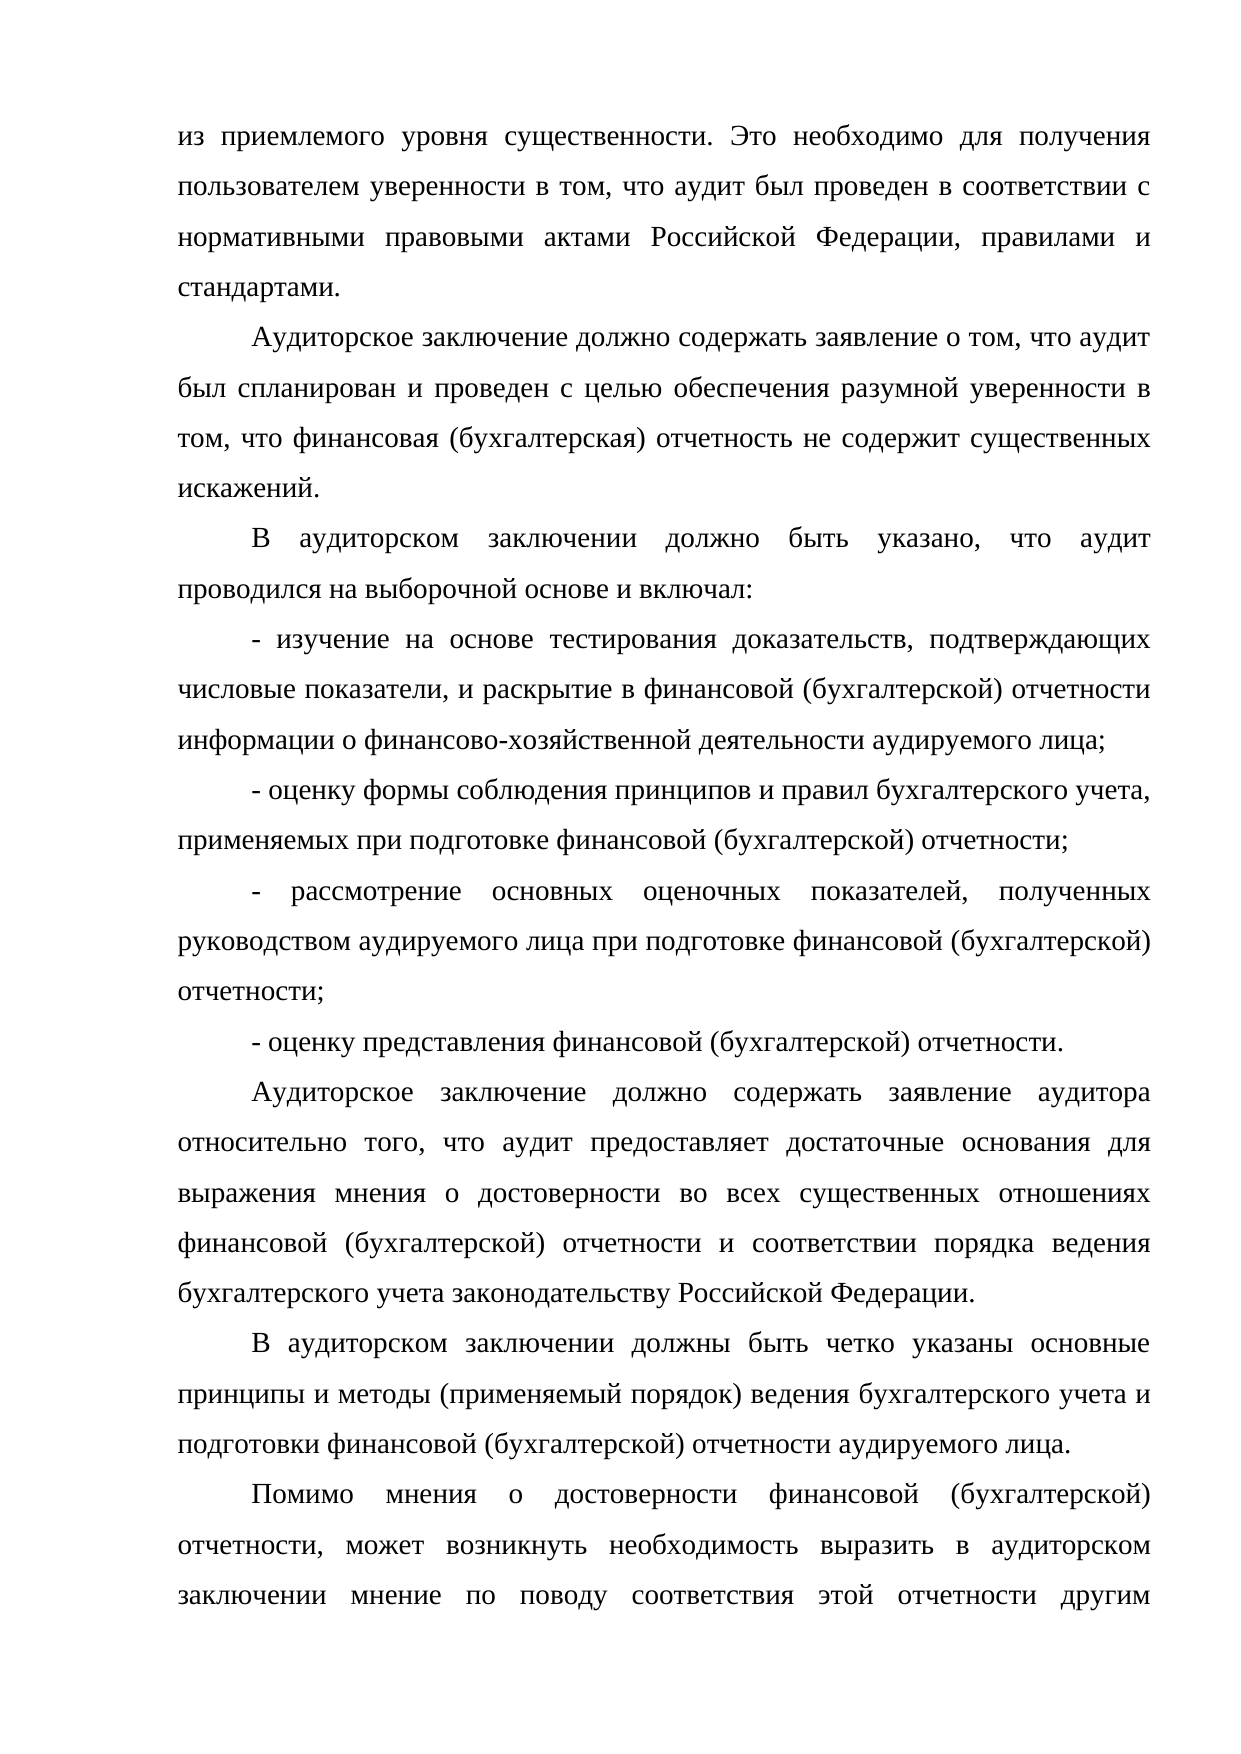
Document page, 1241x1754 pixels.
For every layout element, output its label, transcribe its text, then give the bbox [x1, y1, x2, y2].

text Аудиторское заключение должно содержать заявление аудитора относительно того, что аудит предоставляет достаточные основания для выражения мнения о достоверности во всех существенных отношениях финансовой (бухгалтерской) отчетности и соответствии порядка ведения бухгалтерского учета законодательству Российской Федерации. [177, 1074, 1152, 1309]
text В аудиторском заключении должно быть указано, что аудит проводился на выборочной основе и включал: [177, 521, 1152, 604]
text - оценку представления финансовой (бухгалтерской) отчетности. [177, 1024, 1152, 1057]
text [177, 118, 1152, 303]
text - изучение на основе тестирования доказательств, подтверждающих числовые показатели, и раскрытие в финансовой (бухгалтерской) отчетности информации о финансово-хозяйственной деятельности аудируемого лица; [177, 621, 1152, 755]
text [177, 1477, 1152, 1611]
text - рассмотрение основных оценочных показателей, полученных руководством аудируемого лица при подготовке финансовой (бухгалтерской) отчетности; [177, 873, 1152, 1007]
text Аудиторское заключение должно содержать заявление о том, что аудит был спланирован и проведен с целью обеспечения разумной уверенности в том, что финансовая (бухгалтерская) отчетность не содержит существенных искажений. [177, 319, 1152, 504]
text В аудиторском заключении должны быть четко указаны основные принципы и методы (применяемый порядок) ведения бухгалтерского учета и подготовки финансовой (бухгалтерской) отчетности аудируемого лица. [177, 1326, 1152, 1460]
text - оценку формы соблюдения принципов и правил бухгалтерского учета, применяемых при подготовке финансовой (бухгалтерской) отчетности; [177, 772, 1152, 856]
